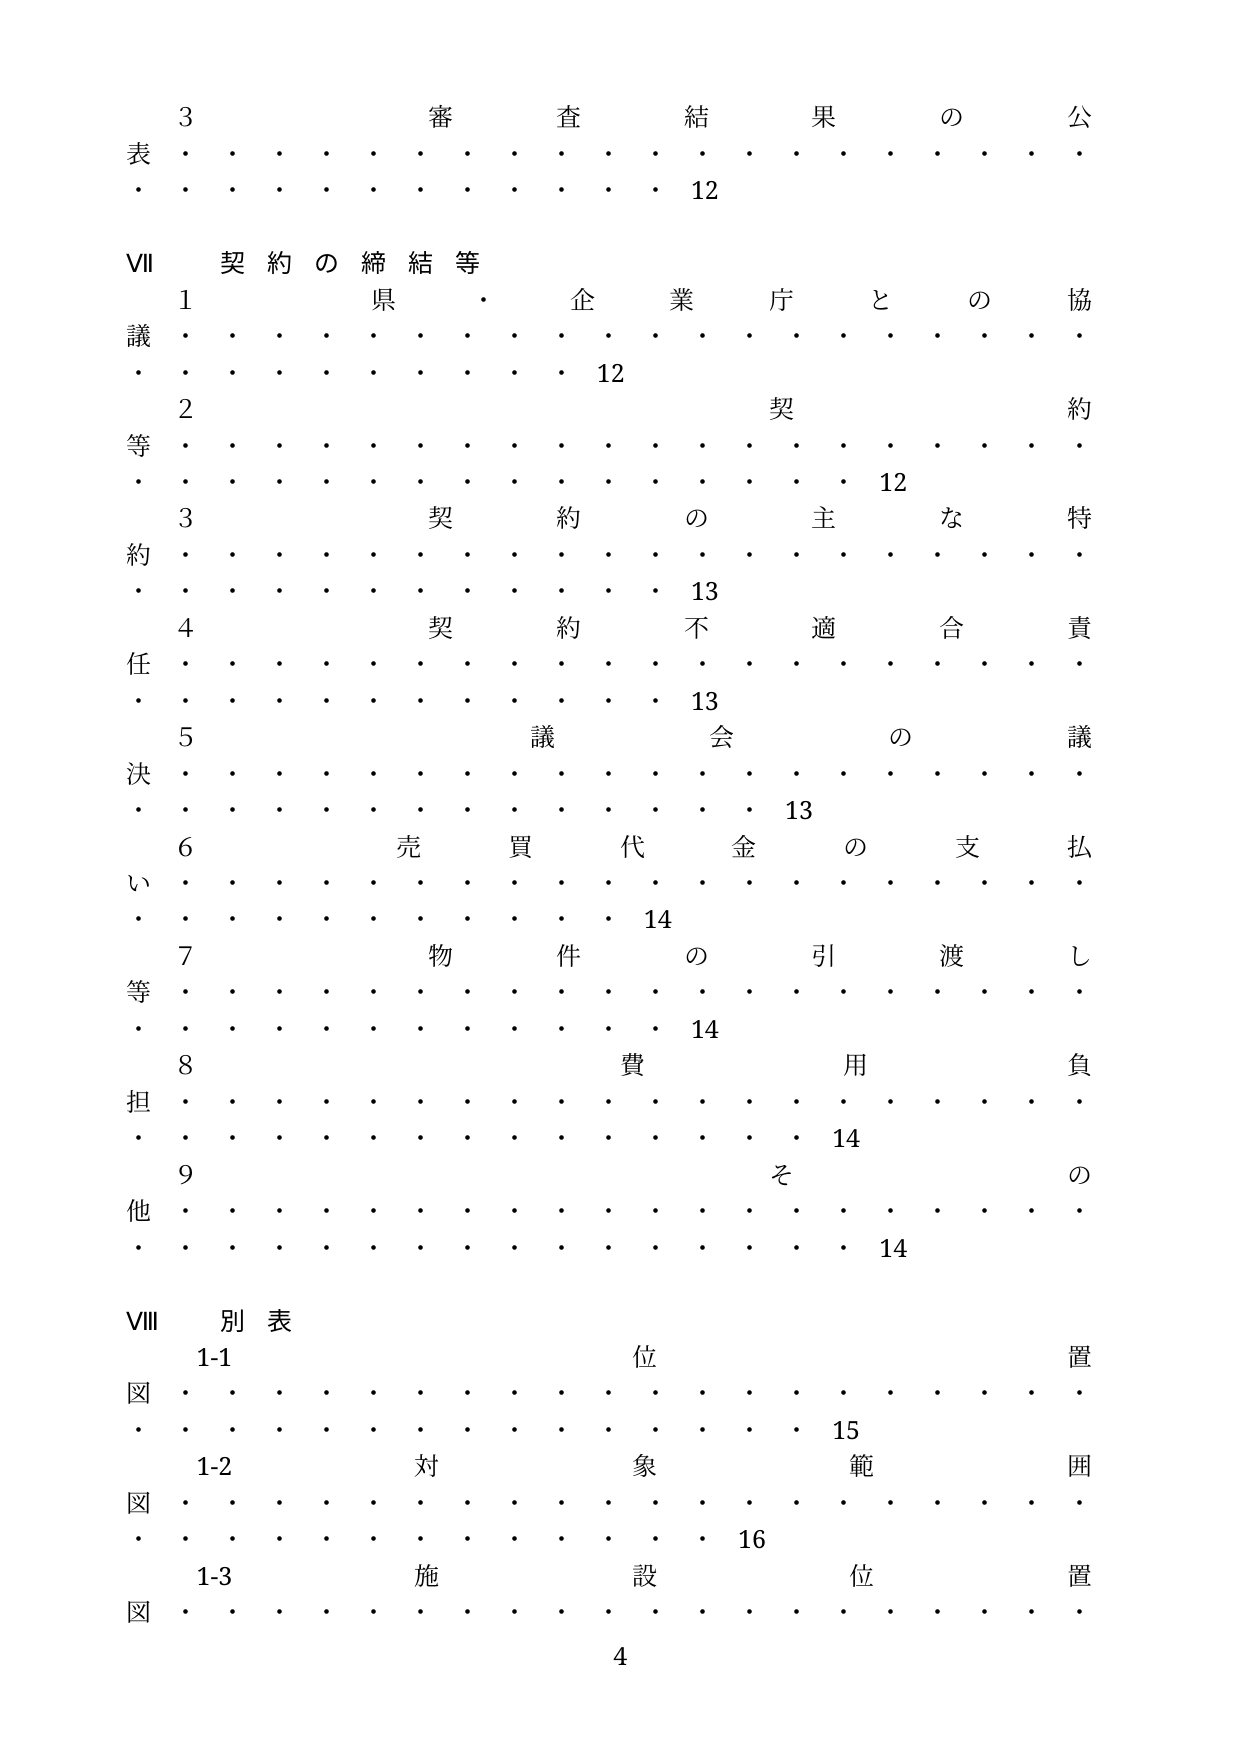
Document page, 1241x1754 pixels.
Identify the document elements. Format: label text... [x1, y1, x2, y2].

text Ⅷ 別表 [126, 1301, 1114, 1337]
text ７ 物件の引渡し等・・・・・・・・・・・・・・・・・・・・・・・・・・・・・・・・14 [126, 936, 1114, 1046]
text ２ 契約等・・・・・・・・・・・・・・・・・・・・・・・・・・・・・・・・・・・・12 [126, 389, 1114, 499]
text ３ 審査結果の公表・・・・・・・・・・・・・・・・・・・・・・・・・・・・・・・・12 [126, 98, 1114, 207]
text ５ 議会の議決・・・・・・・・・・・・・・・・・・・・・・・・・・・・・・・・・・13 [126, 718, 1114, 827]
text ６ 売買代金の支払い・・・・・・・・・・・・・・・・・・・・・・・・・・・・・・・14 [126, 827, 1114, 936]
text 1-2対象範囲図・・・・・・・・・・・・・・・・・・・・・・・・・・・・・・・・・16 [126, 1447, 1114, 1556]
text 1-1位置図・・・・・・・・・・・・・・・・・・・・・・・・・・・・・・・・・・・15 [126, 1337, 1114, 1447]
text ９ その他・・・・・・・・・・・・・・・・・・・・・・・・・・・・・・・・・・・・14 [126, 1155, 1114, 1264]
text ３ 契約の主な特約・・・・・・・・・・・・・・・・・・・・・・・・・・・・・・・・13 [126, 499, 1114, 608]
text １ 県・企業庁との協議・・・・・・・・・・・・・・・・・・・・・・・・・・・・・・12 [126, 280, 1114, 389]
text ８ 費用負担・・・・・・・・・・・・・・・・・・・・・・・・・・・・・・・・・・・14 [126, 1046, 1114, 1155]
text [126, 1556, 1114, 1629]
text ４ 契約不適合責任・・・・・・・・・・・・・・・・・・・・・・・・・・・・・・・・13 [126, 608, 1114, 718]
text Ⅶ 契約の締結等 [126, 244, 1114, 280]
